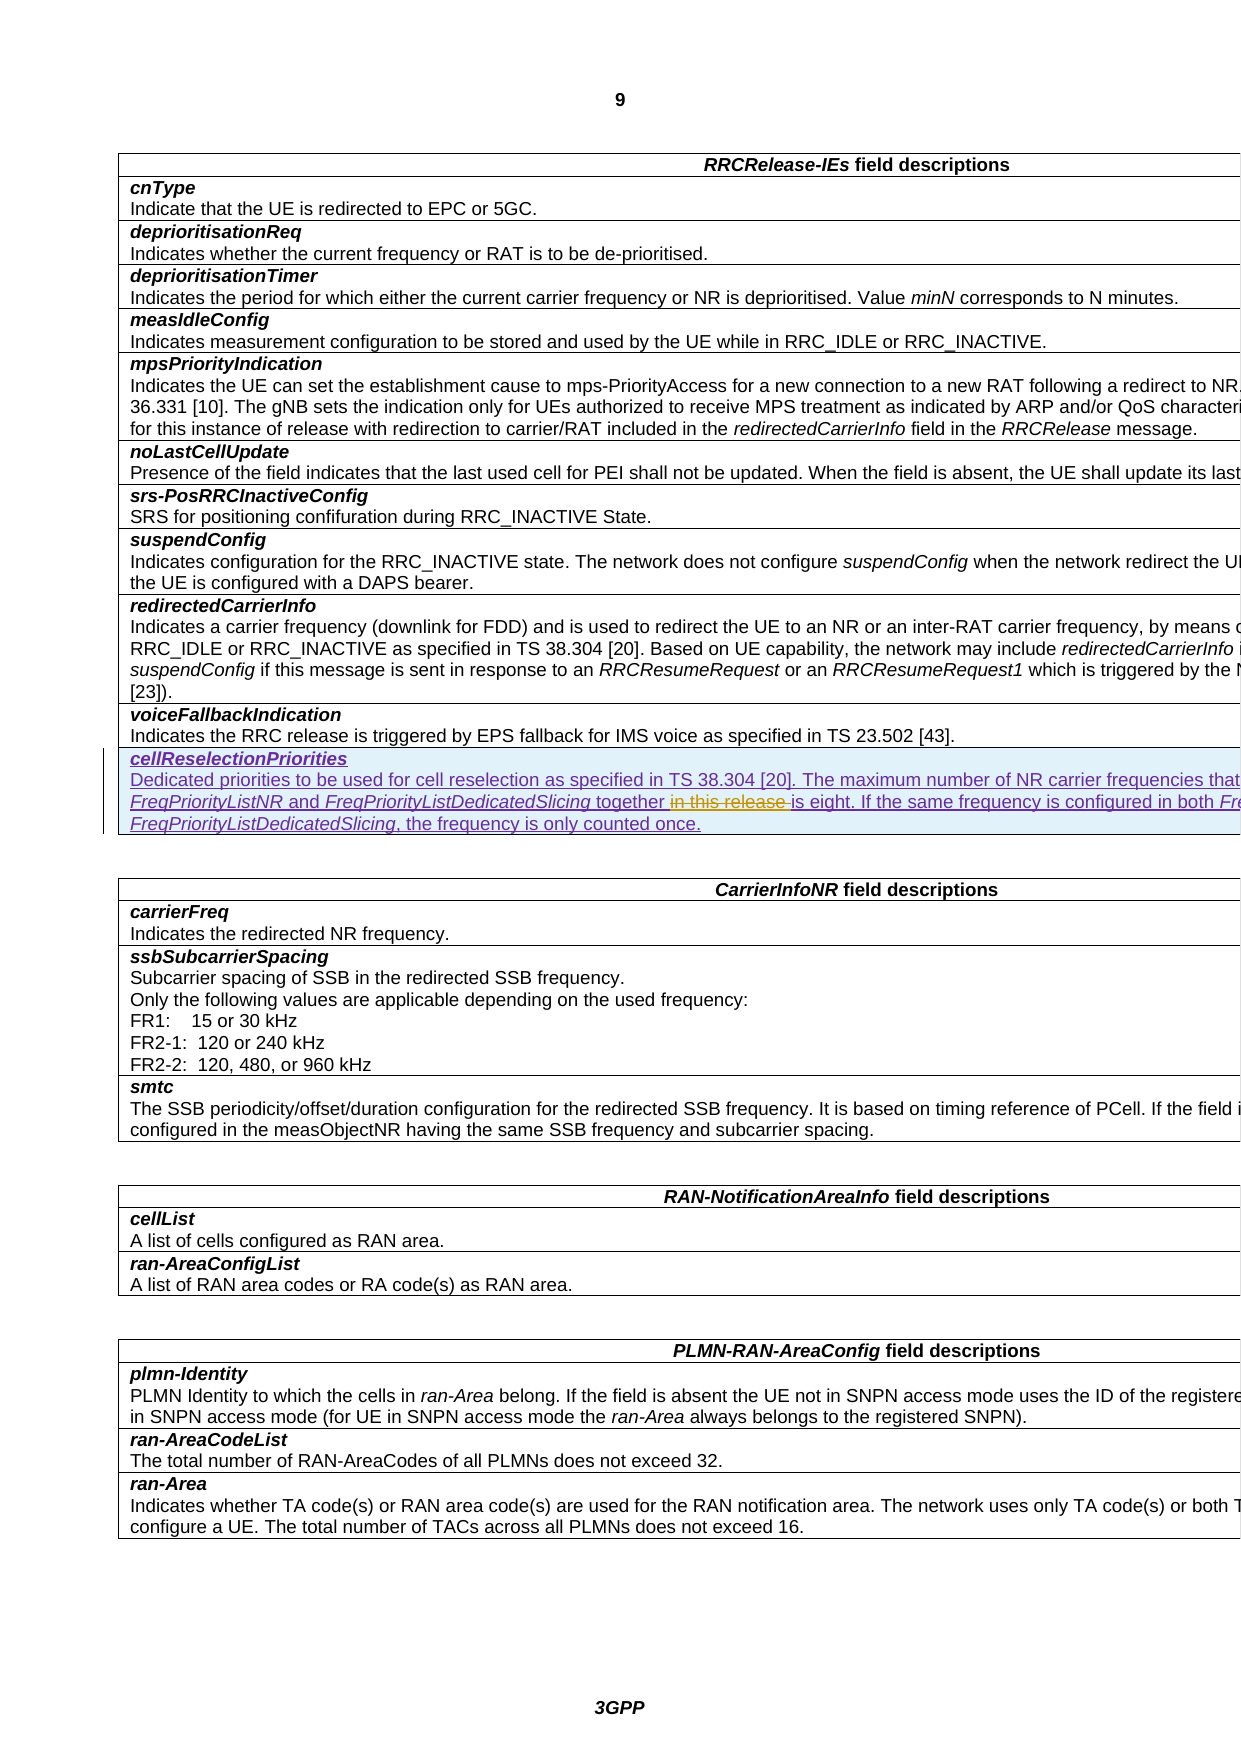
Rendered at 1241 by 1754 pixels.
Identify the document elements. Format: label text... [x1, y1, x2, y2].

table_header PLMN-RAN-AreaConfig field descriptions [119, 1340, 1240, 1362]
table_cell deprioritisationReq Indicates whether the current frequency or RAT is to be de-prioritised. [119, 221, 1240, 264]
table_cell ran-AreaConfigList A list of RAN area codes or RA code(s) as RAN area. [119, 1252, 1240, 1295]
table_cell cellList A list of cells configured as RAN area. [119, 1208, 1240, 1251]
table_cell deprioritisationTimer Indicates the period for which either the current carrier frequency or NR is deprioritised. Value minN corresponds to N minutes. [119, 265, 1240, 308]
table_cell voiceFallbackIndication Indicates the RRC release is triggered by EPS fallback for IMS voice as specified in TS 23.502 [43]. [119, 704, 1240, 747]
table_cell redirectedCarrierInfo Indicates a carrier frequency (downlink for FDD) and is used to redirect the UE to an NR or an inter-RAT carrier frequency, by means of cell selection at transition to RRC_IDLE or RRC_INACTIVE as specified in TS 38.304 [20]. Based on UE capability, the network may include redirectedCarrierInfo in RRCRelease message with suspendConfig if this message is sent in response to an RRCResumeRequest or an RRCResumeRequest1 which is triggered by the NAS layer (see 5.3.1.4 in TS 24.501 [23]). [119, 595, 1240, 702]
table_cell cnType Indicate that the UE is redirected to EPC or 5GC. [119, 177, 1240, 220]
table_cell suspendConfig Indicates configuration for the RRC_INACTIVE state. The network does not configure suspendConfig when the network redirect the UE to an inter-RAT carrier frequency or if the UE is configured with a DAPS bearer. [119, 529, 1240, 593]
table_cell carrierFreq Indicates the redirected NR frequency. [119, 901, 1240, 944]
table_header RAN-NotificationAreaInfo field descriptions [119, 1186, 1240, 1207]
table_cell smtc The SSB periodicity/offset/duration configuration for the redirected SSB frequency. It is based on timing reference of PCell. If the field is absent, the UE uses the SMTC configured in the measObjectNR having the same SSB frequency and subcarrier spacing. [119, 1076, 1240, 1141]
table_header RRCRelease-IEs field descriptions [119, 154, 1240, 176]
table_header CarrierInfoNR field descriptions [119, 879, 1240, 900]
table_cell srs-PosRRCInactiveConfig SRS for positioning confifuration during RRC_INACTIVE State. [119, 485, 1240, 528]
table_cell plmn-Identity PLMN Identity to which the cells in ran-Area belong. If the field is absent the UE not in SNPN access mode uses the ID of the registered PLMN. This field is not included for UE in SNPN access mode (for UE in SNPN access mode the ran-Area always belongs to the registered SNPN). [119, 1363, 1240, 1428]
table_cell measIdleConfig Indicates measurement configuration to be stored and used by the UE while in RRC_IDLE or RRC_INACTIVE. [119, 309, 1240, 352]
table_cell ran-AreaCodeList The total number of RAN-AreaCodes of all PLMNs does not exceed 32. [119, 1429, 1240, 1472]
table_cell ssbSubcarrierSpacing Subcarrier spacing of SSB in the redirected SSB frequency. Only the following values are applicable depending on the used frequency: FR1: 15 or 30 kHz FR2-1: 120 or 240 kHz FR2-2: 120, 480, or 960 kHz [119, 946, 1240, 1075]
table_cell ran-Area Indicates whether TA code(s) or RAN area code(s) are used for the RAN notification area. The network uses only TA code(s) or both TA code(s) and RAN area code(s) to configure a UE. The total number of TACs across all PLMNs does not exceed 16. [119, 1473, 1240, 1537]
table_cell noLastCellUpdate Presence of the field indicates that the last used cell for PEI shall not be updated. When the field is absent, the UE shall update its last used cell with the current cell. [119, 441, 1240, 484]
table_cell mpsPriorityIndication Indicates the UE can set the establishment cause to mps-PriorityAccess for a new connection to a new RAT following a redirect to NR. If the target RAT is E-UTRA, see TS 36.331 [10]. The gNB sets the indication only for UEs authorized to receive MPS treatment as indicated by ARP and/or QoS characteristics at the gNB, and it is applicable only for this instance of release with redirection to carrier/RAT included in the redirectedCarrierInfo field in the RRCRelease message. [119, 353, 1240, 439]
